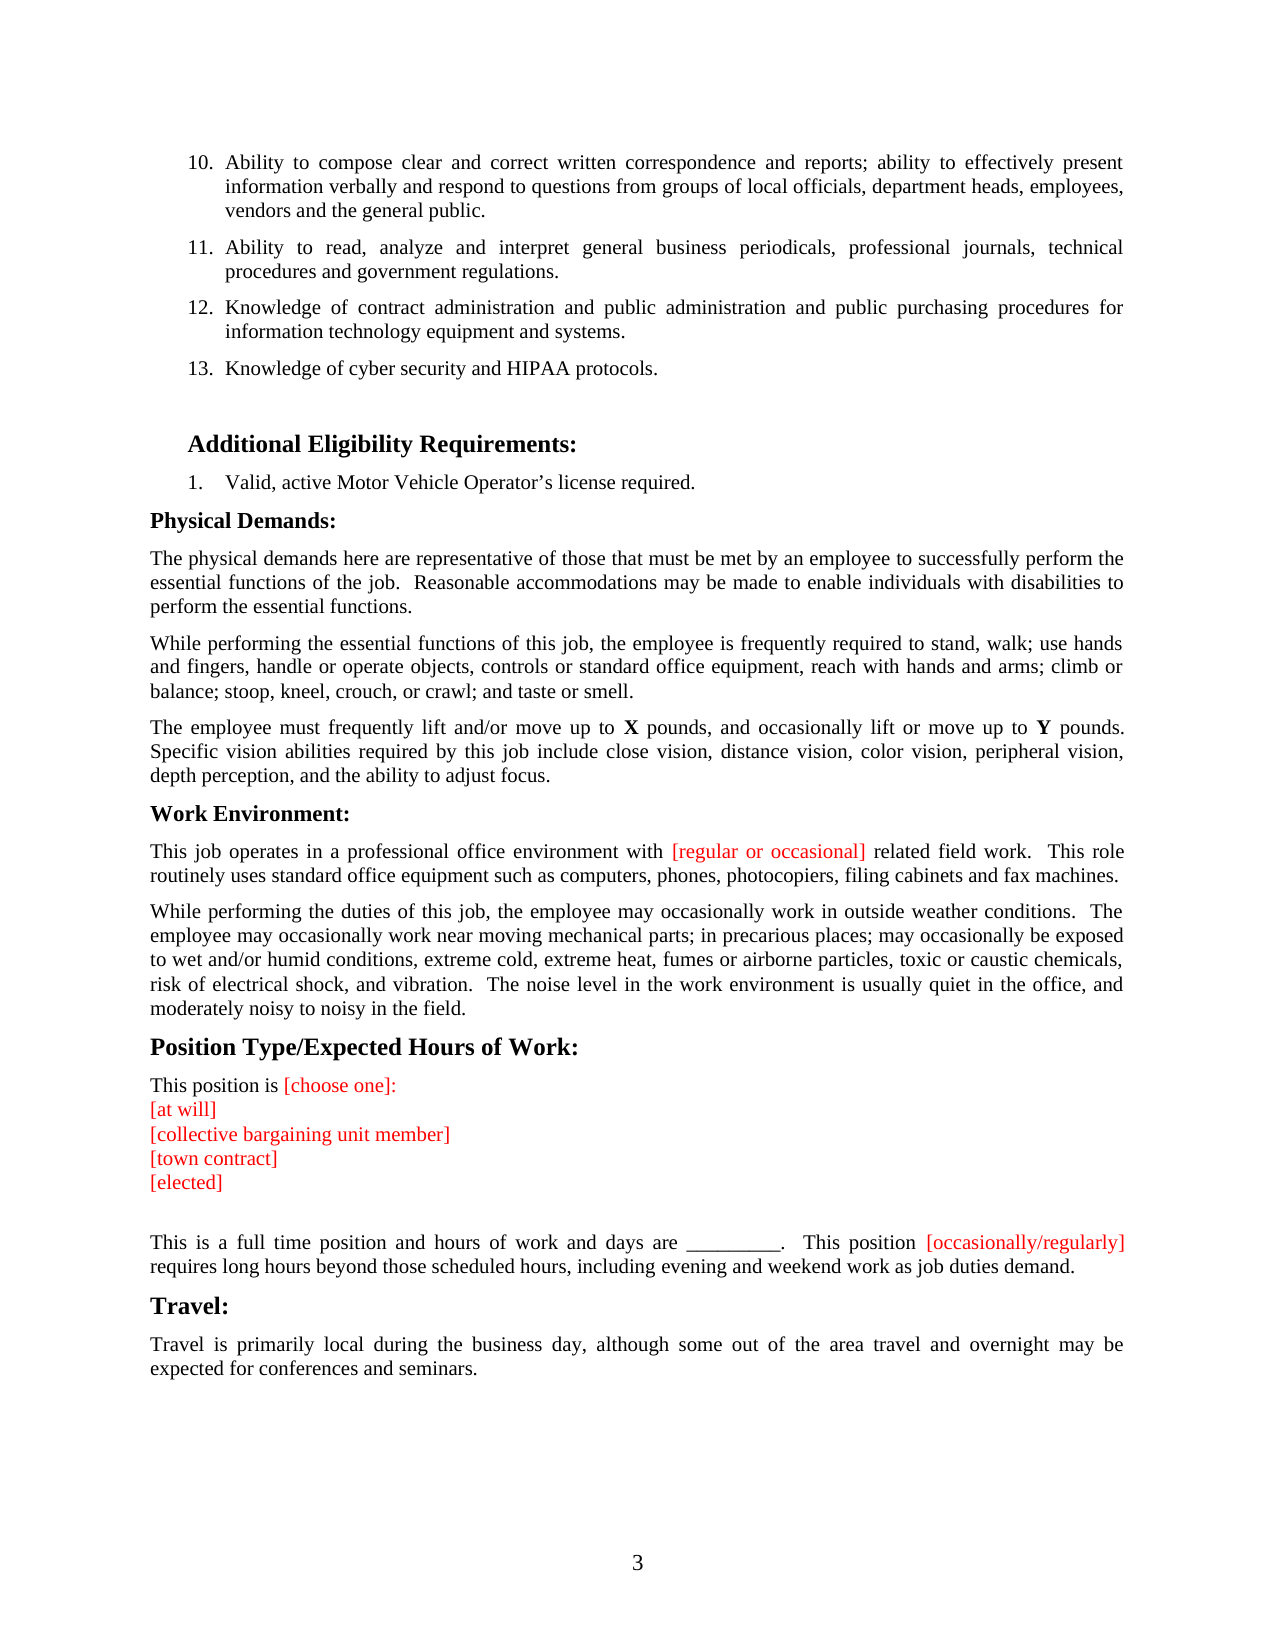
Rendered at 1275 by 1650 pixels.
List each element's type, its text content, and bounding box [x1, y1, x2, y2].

text Position Type/Expected Hours of Work: [150, 1032, 1125, 1061]
text [collective bargaining unit member] [150, 1121, 1125, 1146]
text Travel: [150, 1291, 1125, 1319]
text While performing the essential functions of this job, the employee is frequently required to stand, walk; use hands and fingers, handle or operate objects, controls or standard office equipment, reach with hands and arms; climb or balance; stoop, kneel, crouch, or crawl; and taste or smell. [150, 630, 1125, 703]
text Physical Demands: [150, 507, 1125, 533]
list Knowledge of contract administration and public administration and public purchasing procedures for information technology equipment and systems. [187, 295, 1125, 343]
text This position is [choose one]: [150, 1073, 1125, 1097]
text [elected] [150, 1169, 1125, 1194]
text [at will] [150, 1097, 1125, 1121]
text While performing the duties of this job, the employee may occasionally work in outside weather conditions. The employee may occasionally work near moving mechanical parts; in precarious places; may occasionally be exposed to wet and/or humid conditions, extreme cold, extreme heat, fumes or airborne particles, toxic or caustic chemicals, risk of electrical shock, and vibration. The noise level in the work environment is usually quiet in the office, and moderately noisy to noisy in the field. [150, 899, 1125, 1019]
text This is a full time position and hours of work and days are _________. This position [occasionally/regularly] requires long hours beyond those scheduled hours, including evening and weekend work as job duties demand. [150, 1230, 1125, 1278]
text This job operates in a professional office environment with [regular or occasional] related field work. This role routinely uses standard office equipment such as computers, phones, photocopiers, filing cabinets and fax machines. [150, 839, 1125, 887]
list Ability to read, analyze and interpret general business periodicals, professional journals, technical procedures and government regulations. [187, 235, 1125, 283]
text Work Environment: [150, 800, 1125, 826]
text 1. Valid, active Motor Vehicle Operator’s license required. [150, 470, 1125, 494]
text The employee must frequently lift and/or move up to X pounds, and occasionally lift or move up to Y pounds. Specific vision abilities required by this job include close vision, distance vision, color vision, peripheral vision, depth perception, and the ability to adjust focus. [150, 715, 1125, 787]
list Knowledge of cyber security and HIPAA protocols. [187, 356, 1125, 380]
text Additional Eligibility Requirements: [150, 429, 1125, 458]
list Ability to compose clear and correct written correspondence and reports; ability to effectively present information verbally and respond to questions from groups of local officials, department heads, employees, vendors and the general public. [187, 150, 1125, 222]
text [town contract] [150, 1146, 1125, 1169]
text Travel is primarily local during the business day, although some out of the area travel and overnight may be expected for conferences and seminars. [150, 1332, 1125, 1380]
text The physical demands here are representative of those that must be met by an employee to successfully perform the essential functions of the job. Reasonable accommodations may be made to enable individuals with disabilities to perform the essential functions. [150, 546, 1125, 618]
